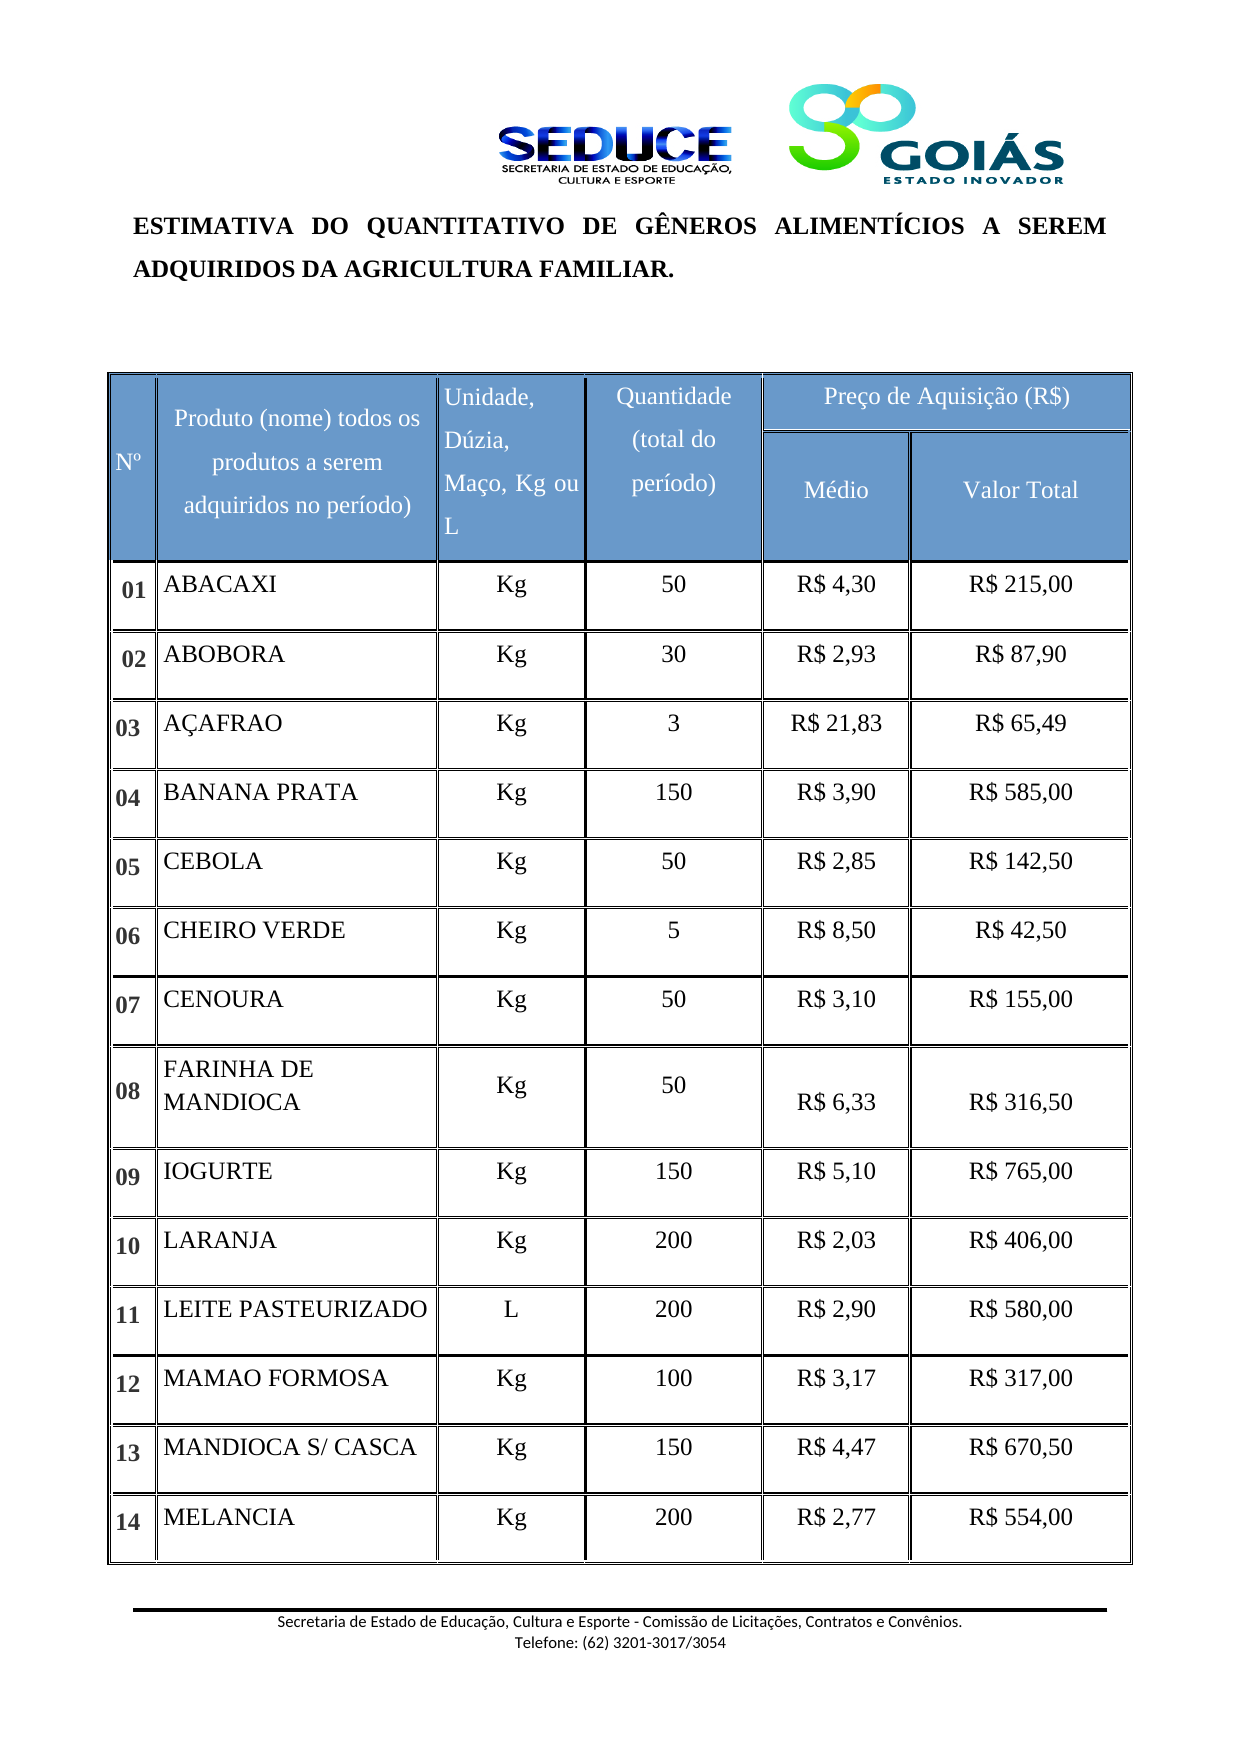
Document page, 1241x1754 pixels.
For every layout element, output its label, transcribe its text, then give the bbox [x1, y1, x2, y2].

table_cell 09 [111, 1146, 155, 1216]
table_cell R$ 2,77 [763, 1492, 910, 1561]
table_cell 50 [587, 840, 761, 906]
table_cell Kg [438, 1496, 585, 1561]
table_cell Kg [439, 909, 584, 975]
table_cell R$ 142,50 [910, 837, 1131, 906]
table_cell R$ 316,50 [912, 1044, 1130, 1146]
table_cell R$ 87,90 [912, 629, 1130, 698]
table_cell R$ 585,00 [912, 768, 1130, 837]
table_cell Kg [439, 771, 584, 837]
table_cell Kg [439, 702, 584, 767]
table_cell R$ 406,00 [910, 1216, 1131, 1285]
table_cell 3 [587, 702, 761, 767]
table_cell 05 [109, 837, 157, 906]
table_cell R$ 4,47 [764, 1427, 908, 1492]
table_cell 200 [587, 1288, 761, 1354]
table_cell 10 [109, 1216, 157, 1285]
table_cell Kg [439, 1427, 584, 1492]
table_cell IOGURTE [158, 1150, 436, 1216]
table_cell R$ 2,90 [764, 1288, 908, 1354]
table_cell R$ 8,50 [764, 909, 908, 975]
table_cell L [439, 1288, 584, 1354]
table_cell R$ 155,00 [912, 975, 1130, 1044]
table_cell Kg [439, 563, 584, 629]
table_cell R$ 3,90 [764, 771, 908, 837]
table_cell MANDIOCA S/ CASCA [158, 1427, 436, 1492]
table_cell 30 [587, 633, 761, 698]
table_cell 100 [587, 1357, 761, 1423]
table_cell R$ 6,33 [764, 1048, 908, 1146]
table_cell MAMAO FORMOSA [158, 1357, 436, 1423]
table_cell 04 [111, 768, 155, 837]
text ESTIMATIVA DO QUANTITATIVO DE GÊNEROS ALIMENTÍCIOS A SEREM ADQUIRIDOS DA AGRICULTURA FAMILIAR. [133, 211, 1107, 283]
table_cell Kg [439, 1150, 584, 1216]
table_cell Valor Total [912, 430, 1130, 560]
table_cell R$ 5,10 [764, 1150, 908, 1216]
table_cell 50 [587, 1048, 761, 1146]
table_cell R$ 670,50 [912, 1423, 1130, 1492]
table_cell Médio [764, 433, 908, 560]
table_cell CENOURA [158, 978, 436, 1044]
table_cell Kg [439, 1048, 584, 1146]
table_cell ABACAXI [158, 563, 436, 629]
table_cell CEBOLA [158, 840, 436, 906]
table_cell Kg [439, 1357, 584, 1423]
table_cell 150 [587, 771, 761, 837]
table_cell 02 [111, 629, 155, 698]
table_cell CHEIRO VERDE [158, 909, 436, 975]
table_cell Kg [439, 840, 584, 906]
table_cell R$ 65,49 [912, 698, 1130, 767]
table_cell R$ 3,10 [764, 978, 908, 1044]
table_cell MELANCIA [157, 1496, 438, 1561]
table_cell R$ 2,93 [764, 633, 908, 698]
table_cell 50 [587, 978, 761, 1044]
table_cell R$ 765,00 [912, 1146, 1130, 1216]
table_cell 150 [587, 1150, 761, 1216]
table_cell R$ 2,03 [764, 1219, 908, 1285]
table_cell R$ 215,00 [912, 560, 1130, 629]
table_cell R$ 554,00 [910, 1492, 1130, 1561]
table_cell LARANJA [158, 1219, 436, 1285]
table_cell ABOBORA [158, 633, 436, 698]
table_cell 5 [587, 909, 761, 975]
table_cell 06 [109, 906, 157, 975]
table_header Preço de Aquisição (R$) [763, 375, 1130, 429]
table_cell R$ 4,30 [764, 563, 908, 629]
table_header Nº [111, 375, 157, 560]
table_cell Kg [439, 633, 584, 698]
picture [477, 73, 1108, 212]
table_cell R$ 3,17 [764, 1357, 908, 1423]
table_cell R$ 42,50 [910, 906, 1131, 975]
table_cell FARINHA DE MANDIOCA [158, 1048, 436, 1146]
table_cell R$ 317,00 [912, 1354, 1130, 1423]
table_cell 07 [111, 975, 155, 1044]
table_cell Kg [439, 1219, 584, 1285]
table_cell 200 [585, 1496, 762, 1561]
table_cell 08 [111, 1044, 155, 1146]
table_header Unidade, Dúzia, Maço, Kg ou L [438, 373, 585, 560]
table_cell 03 [111, 698, 155, 767]
table_header Produto (nome) todos os produtos a serem adquiridos no período) [157, 375, 438, 560]
table_cell 14 [111, 1492, 157, 1561]
table_cell Kg [439, 978, 584, 1044]
table_cell R$ 2,85 [764, 840, 908, 906]
table_cell 13 [111, 1423, 155, 1492]
table_cell 12 [111, 1354, 155, 1423]
table_cell 11 [109, 1285, 157, 1354]
table_cell 01 [111, 560, 155, 629]
table_cell LEITE PASTEURIZADO [158, 1288, 436, 1354]
table_cell R$ 21,83 [764, 702, 908, 767]
table_header Quantidade (total do período) [585, 375, 762, 560]
table_cell 200 [587, 1219, 761, 1285]
table_cell 150 [587, 1427, 761, 1492]
table_cell BANANA PRATA [158, 771, 436, 837]
table_cell R$ 580,00 [910, 1285, 1131, 1354]
table_cell 50 [587, 563, 761, 629]
table_cell AÇAFRAO [158, 702, 436, 767]
